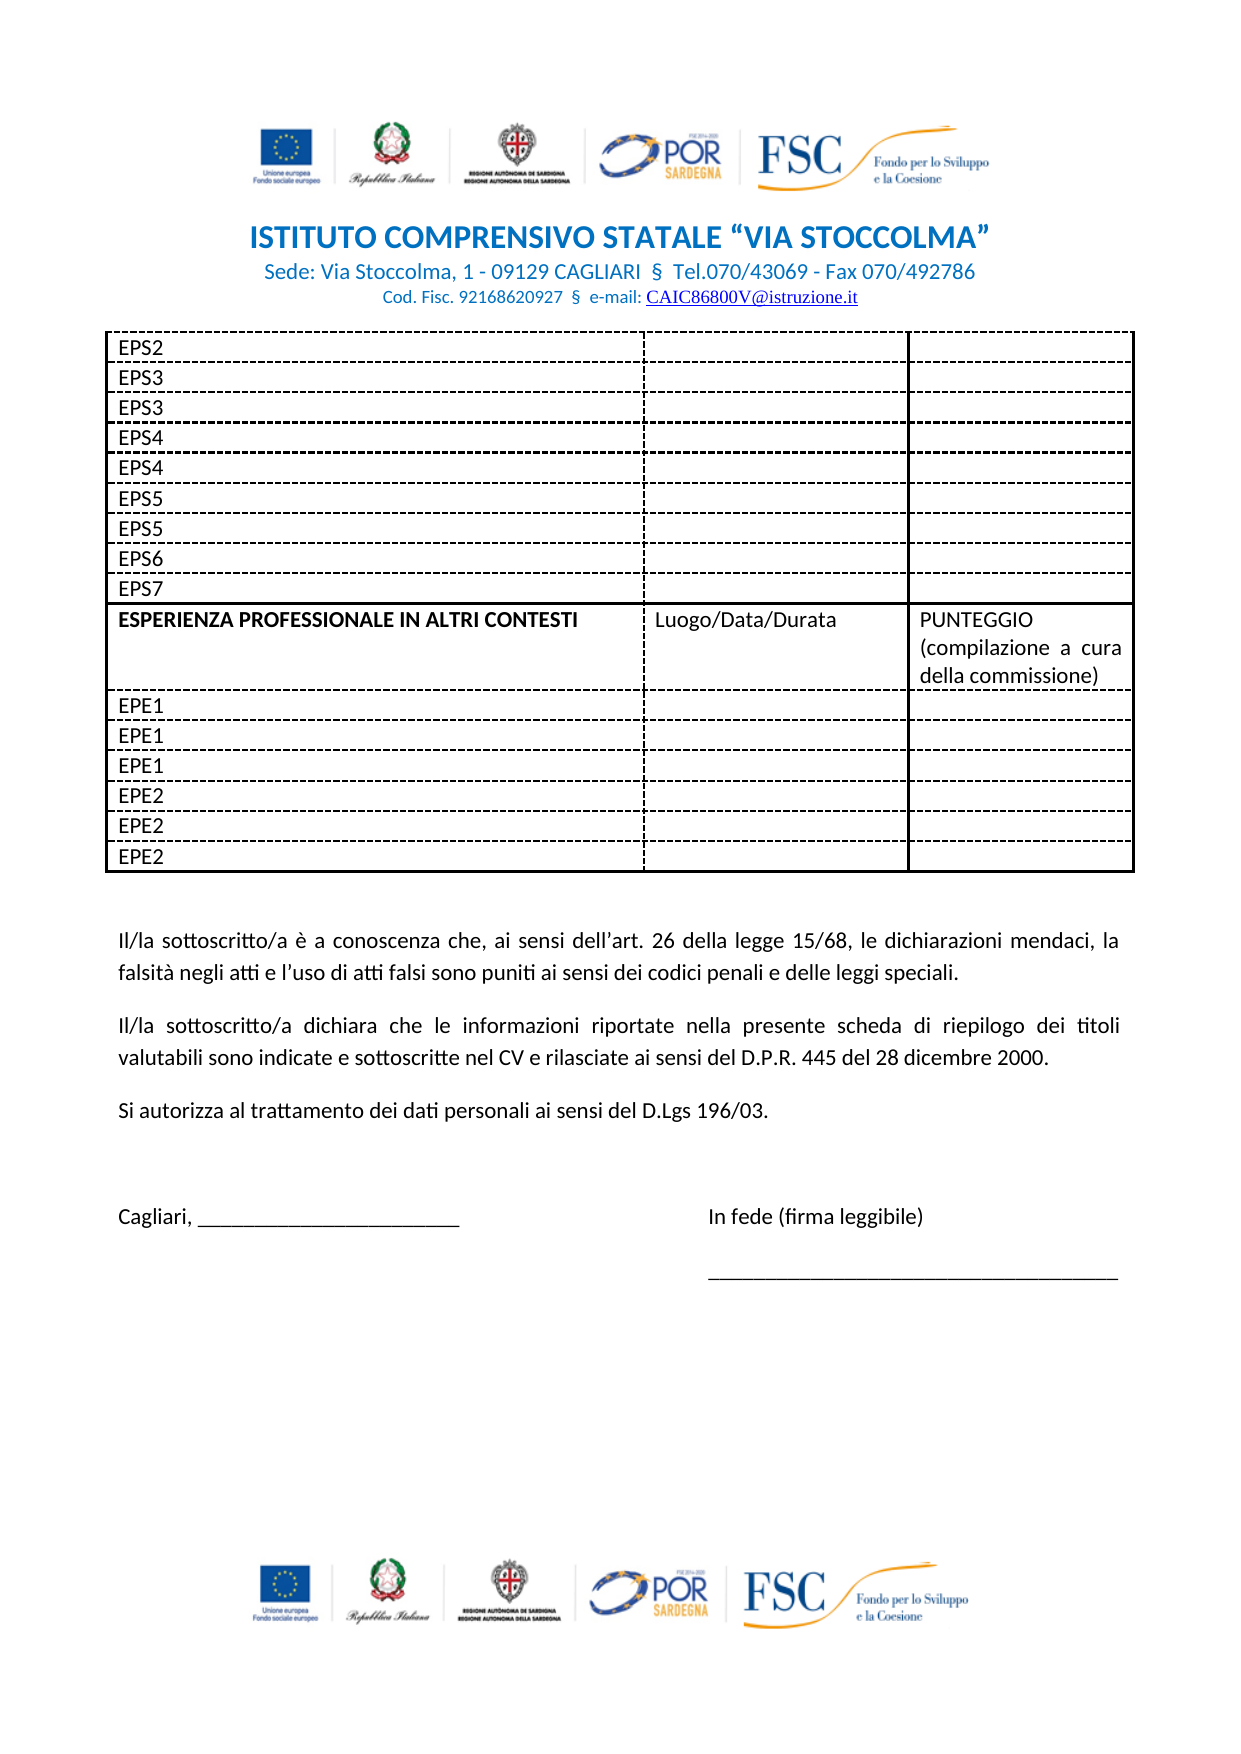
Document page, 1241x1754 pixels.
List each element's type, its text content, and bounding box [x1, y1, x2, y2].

table_cell EPS7 [108, 572, 644, 602]
table_cell [644, 542, 907, 572]
text Il/la sottoscritto/a dichiara che le informazioni riportate nella presente scheda di riepilogo dei titoli valutabili sono indicate e sottoscritte nel CV e rilasciate ai sensi del D.P.R. 445 del 28 dicembre 2000. [118, 1011, 1122, 1071]
table_cell [644, 689, 907, 719]
table_cell [910, 512, 1132, 542]
table_cell [910, 421, 1132, 451]
text Cagliari, _______________________ In fede (firma leggibile) [118, 1202, 1122, 1230]
table_cell [910, 361, 1132, 391]
table_cell [910, 391, 1132, 421]
table_cell [644, 810, 907, 840]
table_cell ESPERIENZA PROFESSIONALE IN ALTRI CONTESTI [108, 605, 644, 689]
table_cell EPS6 [108, 542, 644, 572]
table_cell [644, 749, 907, 779]
table_cell [644, 840, 907, 870]
table_cell EPE2 [108, 840, 644, 870]
table_cell [910, 810, 1132, 840]
picture [241, 1554, 981, 1638]
table_cell Luogo/Data/Durata [644, 605, 907, 689]
table_cell [644, 780, 907, 809]
text Si autorizza al trattamento dei dati personali ai sensi del D.Lgs 196/03. [118, 1096, 1122, 1124]
table_cell [644, 482, 907, 512]
table_cell EPE1 [108, 719, 644, 749]
table_cell EPS4 [108, 421, 644, 451]
table_cell [644, 361, 907, 391]
table_cell [910, 840, 1132, 870]
table_cell [910, 572, 1132, 602]
table_cell [910, 542, 1132, 572]
text Il/la sottoscritto/a è a conoscenza che, ai sensi dell’art. 26 della legge 15/68, le dichiarazioni mendaci, la falsità negli atti e l’uso di atti falsi sono puniti ai sensi dei codici penali e delle leggi speciali. [118, 926, 1122, 986]
table_cell [644, 719, 907, 749]
table_cell [910, 749, 1132, 779]
table_cell [644, 451, 907, 482]
table_cell [910, 719, 1132, 749]
table_cell [910, 451, 1132, 482]
table_cell [644, 421, 907, 451]
table_cell EPS3 [108, 361, 644, 391]
table_cell EPS2 [108, 331, 644, 361]
picture [240, 117, 1002, 200]
text ____________________________________ [118, 1255, 1122, 1283]
table_cell EPS5 [108, 512, 644, 542]
table_cell [644, 572, 907, 602]
table_cell [910, 331, 1132, 361]
table_cell [644, 391, 907, 421]
table_cell [910, 689, 1132, 719]
table_cell [910, 780, 1132, 809]
table_cell [644, 512, 907, 542]
table_cell EPE1 [108, 689, 644, 719]
table_cell [910, 482, 1132, 512]
table_cell [644, 331, 907, 361]
table_cell EPS4 [108, 451, 644, 482]
table_cell EPE2 [108, 810, 644, 840]
table_cell EPS3 [108, 391, 644, 421]
table_cell EPS5 [108, 482, 644, 512]
table_cell PUNTEGGIO (compilazione a cura della commissione) [910, 605, 1132, 689]
table_cell EPE2 [108, 780, 644, 809]
table_cell EPE1 [108, 749, 644, 779]
